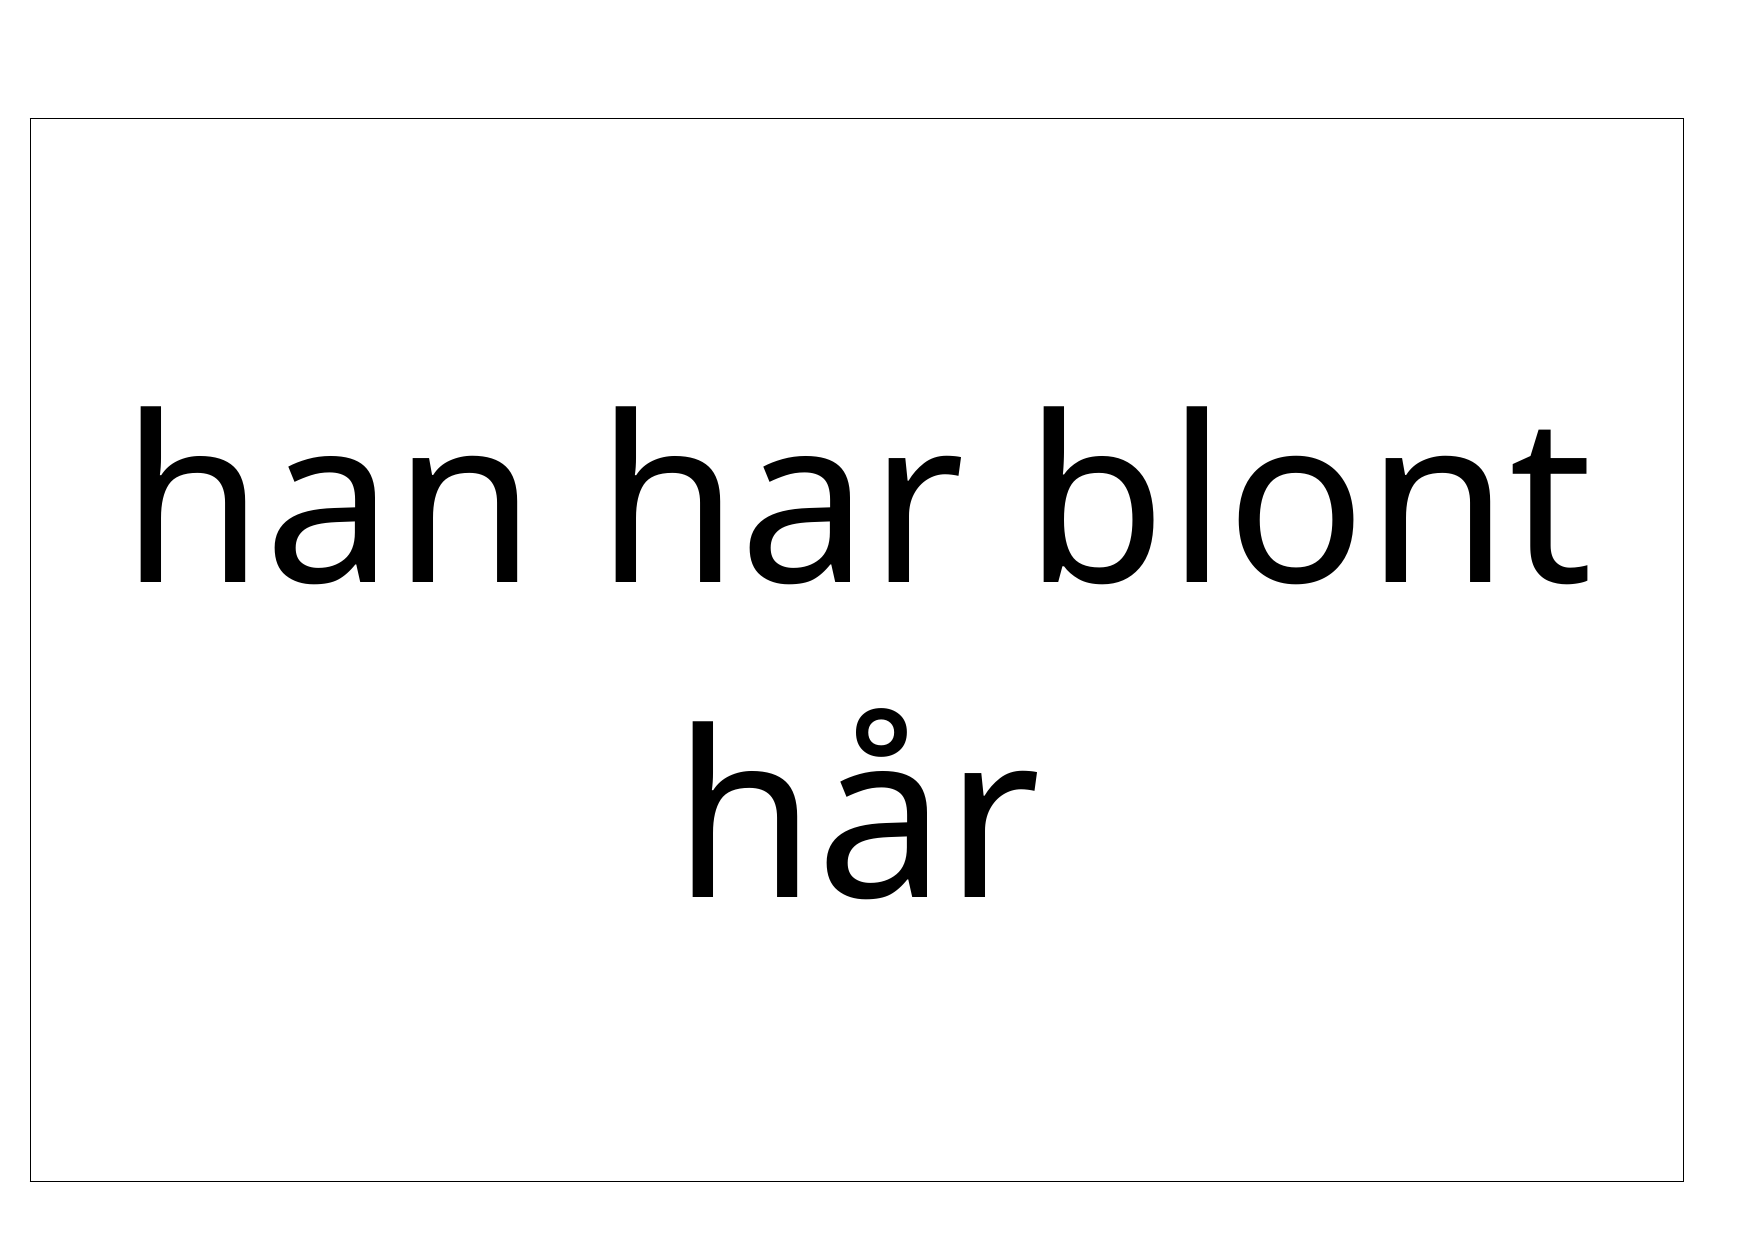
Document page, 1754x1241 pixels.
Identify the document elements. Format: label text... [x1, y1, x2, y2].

table_cell han har blont hår [31, 119, 1683, 1181]
